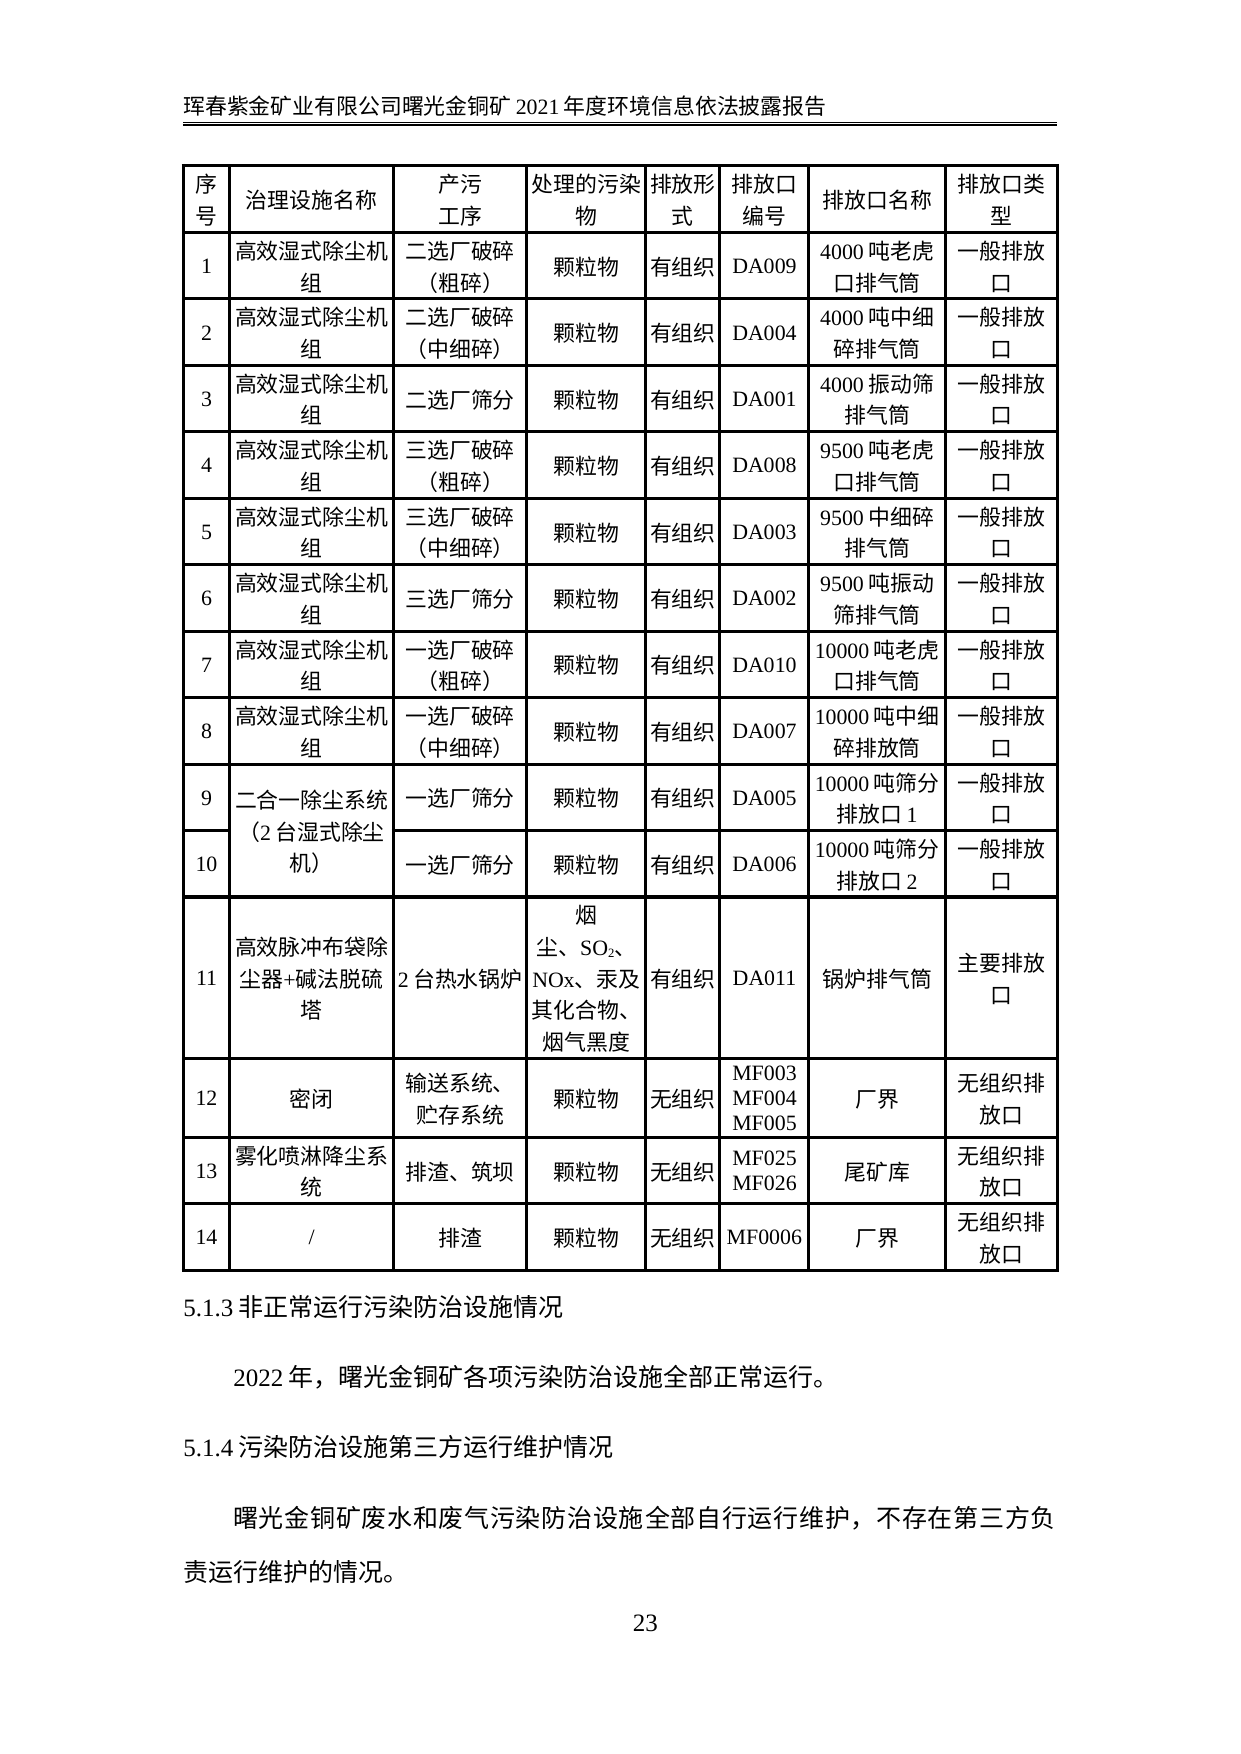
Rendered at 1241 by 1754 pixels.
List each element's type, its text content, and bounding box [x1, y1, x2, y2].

table_cell 6 [185, 566, 228, 629]
table_cell DA003 [721, 500, 807, 563]
table_cell 有组织 [647, 234, 718, 297]
table_cell 一选厂破碎（粗碎） [395, 633, 525, 696]
text 2022年，曙光金铜矿各项污染防治设施全部正常运行。 [183, 1358, 1057, 1394]
table_cell 3 [185, 367, 228, 430]
table_cell 一般排放口 [947, 300, 1056, 364]
table_cell / [231, 1205, 392, 1268]
table_cell DA006 [721, 832, 807, 895]
table_cell 10 [185, 832, 228, 895]
table_cell 厂界 [810, 1060, 944, 1136]
table_cell 8 [185, 699, 228, 762]
table_cell 密闭 [231, 1060, 392, 1136]
table_cell 一般排放口 [947, 766, 1056, 829]
table_cell 二合一除尘系统（2台湿式除尘机） [231, 766, 392, 895]
table_cell 高效湿式除尘机组 [231, 699, 392, 762]
table_cell 有组织 [647, 300, 718, 364]
table_cell 颗粒物 [528, 433, 644, 497]
table_cell DA001 [721, 367, 807, 430]
table_cell DA005 [721, 766, 807, 829]
table_cell 颗粒物 [528, 832, 644, 895]
table_header 排放口名称 [810, 167, 944, 231]
table_cell 三选厂破碎（中细碎） [395, 500, 525, 563]
table_cell DA008 [721, 433, 807, 497]
table_cell 二选厂破碎（中细碎） [395, 300, 525, 364]
table_cell 11 [185, 899, 228, 1057]
table_header 产污 工序 [395, 167, 525, 231]
table_cell 4 [185, 433, 228, 497]
table_cell 一般排放口 [947, 566, 1056, 629]
table_cell 12 [185, 1060, 228, 1136]
table_cell DA009 [721, 234, 807, 297]
table_cell 三选厂破碎（粗碎） [395, 433, 525, 497]
table_header 序 号 [185, 167, 228, 231]
table_cell 有组织 [647, 566, 718, 629]
table_cell 无组织 [647, 1139, 718, 1202]
table_cell DA010 [721, 633, 807, 696]
table_cell DA011 [721, 899, 807, 1057]
table_cell DA007 [721, 699, 807, 762]
table_cell 一选厂破碎（中细碎） [395, 699, 525, 762]
table_cell DA004 [721, 300, 807, 364]
table_cell 10000吨筛分排放口1 [810, 766, 944, 829]
table_cell 9 [185, 766, 228, 829]
table_cell MF003 MF004 MF005 [721, 1060, 807, 1136]
table_cell 一选厂筛分 [395, 766, 525, 829]
table_cell 2 [185, 300, 228, 364]
table_cell 颗粒物 [528, 699, 644, 762]
table_cell 10000吨筛分排放口2 [810, 832, 944, 895]
table_cell 10000吨老虎口排气筒 [810, 633, 944, 696]
table_cell 一般排放口 [947, 699, 1056, 762]
table_cell 有组织 [647, 899, 718, 1057]
table_cell 9500吨老虎口排气筒 [810, 433, 944, 497]
table_cell 2台热水锅炉 [395, 899, 525, 1057]
subtitle 5.1.3非正常运行污染防治设施情况 [183, 1272, 1057, 1339]
table_cell 尾矿库 [810, 1139, 944, 1202]
table_cell 有组织 [647, 367, 718, 430]
table_cell 7 [185, 633, 228, 696]
table_cell 有组织 [647, 433, 718, 497]
table_cell 颗粒物 [528, 566, 644, 629]
table_cell 有组织 [647, 832, 718, 895]
table_cell 二选厂破碎（粗碎） [395, 234, 525, 297]
table_cell 5 [185, 500, 228, 563]
table_cell 一般排放口 [947, 433, 1056, 497]
table_cell 烟尘、SO2、 NOx、汞及其化合物、烟气黑度 [528, 899, 644, 1057]
table_cell 无组织 [647, 1205, 718, 1268]
table_cell 高效湿式除尘机组 [231, 500, 392, 563]
table_cell 高效湿式除尘机组 [231, 633, 392, 696]
table_cell 颗粒物 [528, 1205, 644, 1268]
table_cell 有组织 [647, 766, 718, 829]
table_cell 排渣 [395, 1205, 525, 1268]
table_cell 颗粒物 [528, 367, 644, 430]
table_cell 有组织 [647, 633, 718, 696]
table_cell 无组织排放口 [947, 1205, 1056, 1268]
table_header 排放形式 [647, 167, 718, 231]
table_cell 9500吨振动筛排气筒 [810, 566, 944, 629]
table_cell 一选厂筛分 [395, 832, 525, 895]
table_cell 无组织排放口 [947, 1060, 1056, 1136]
table_header 处理的污染物 [528, 167, 644, 231]
table_cell 二选厂筛分 [395, 367, 525, 430]
table_cell 颗粒物 [528, 766, 644, 829]
table_cell MF025 MF026 [721, 1139, 807, 1202]
table_cell 高效湿式除尘机组 [231, 300, 392, 364]
table_cell 14 [185, 1205, 228, 1268]
table_cell 4000吨老虎口排气筒 [810, 234, 944, 297]
table_header 排放口类型 [947, 167, 1056, 231]
table_cell 有组织 [647, 699, 718, 762]
table_cell 4000振动筛排气筒 [810, 367, 944, 430]
table_cell 颗粒物 [528, 1060, 644, 1136]
table_cell 无组织 [647, 1060, 718, 1136]
table_cell 雾化喷淋降尘系统 [231, 1139, 392, 1202]
table_cell 一般排放口 [947, 832, 1056, 895]
table_cell DA002 [721, 566, 807, 629]
table_cell 锅炉排气筒 [810, 899, 944, 1057]
table_cell 高效脉冲布袋除尘器+碱法脱硫塔 [231, 899, 392, 1057]
table_cell 4000吨中细碎排气筒 [810, 300, 944, 364]
table_cell 颗粒物 [528, 500, 644, 563]
table_cell 一般排放口 [947, 500, 1056, 563]
table_cell 三选厂筛分 [395, 566, 525, 629]
text 曙光金铜矿废水和废气污染防治设施全部自行运行维护，不存在第三方负责运行维护的情况。 [183, 1498, 1057, 1589]
table_cell 无组织排放口 [947, 1139, 1056, 1202]
table_cell MF0006 [721, 1205, 807, 1268]
table_cell 高效湿式除尘机组 [231, 234, 392, 297]
table_cell 厂界 [810, 1205, 944, 1268]
table_cell 10000吨中细碎排放筒 [810, 699, 944, 762]
table_cell 高效湿式除尘机组 [231, 566, 392, 629]
table_cell 1 [185, 234, 228, 297]
table_cell 主要排放口 [947, 899, 1056, 1057]
table_cell 颗粒物 [528, 1139, 644, 1202]
table_cell 高效湿式除尘机组 [231, 433, 392, 497]
table_cell 一般排放口 [947, 367, 1056, 430]
table_header 治理设施名称 [231, 167, 392, 231]
subtitle 5.1.4污染防治设施第三方运行维护情况 [183, 1412, 1057, 1480]
table_cell 颗粒物 [528, 234, 644, 297]
table_cell 一般排放口 [947, 234, 1056, 297]
table_cell 输送系统、贮存系统 [395, 1060, 525, 1136]
table_cell 9500中细碎排气筒 [810, 500, 944, 563]
table_cell 高效湿式除尘机组 [231, 367, 392, 430]
table_cell 一般排放口 [947, 633, 1056, 696]
table_cell 排渣、筑坝 [395, 1139, 525, 1202]
table_cell 13 [185, 1139, 228, 1202]
table_header 排放口编号 [721, 167, 807, 231]
table_cell 颗粒物 [528, 633, 644, 696]
table_cell 有组织 [647, 500, 718, 563]
table_cell 颗粒物 [528, 300, 644, 364]
